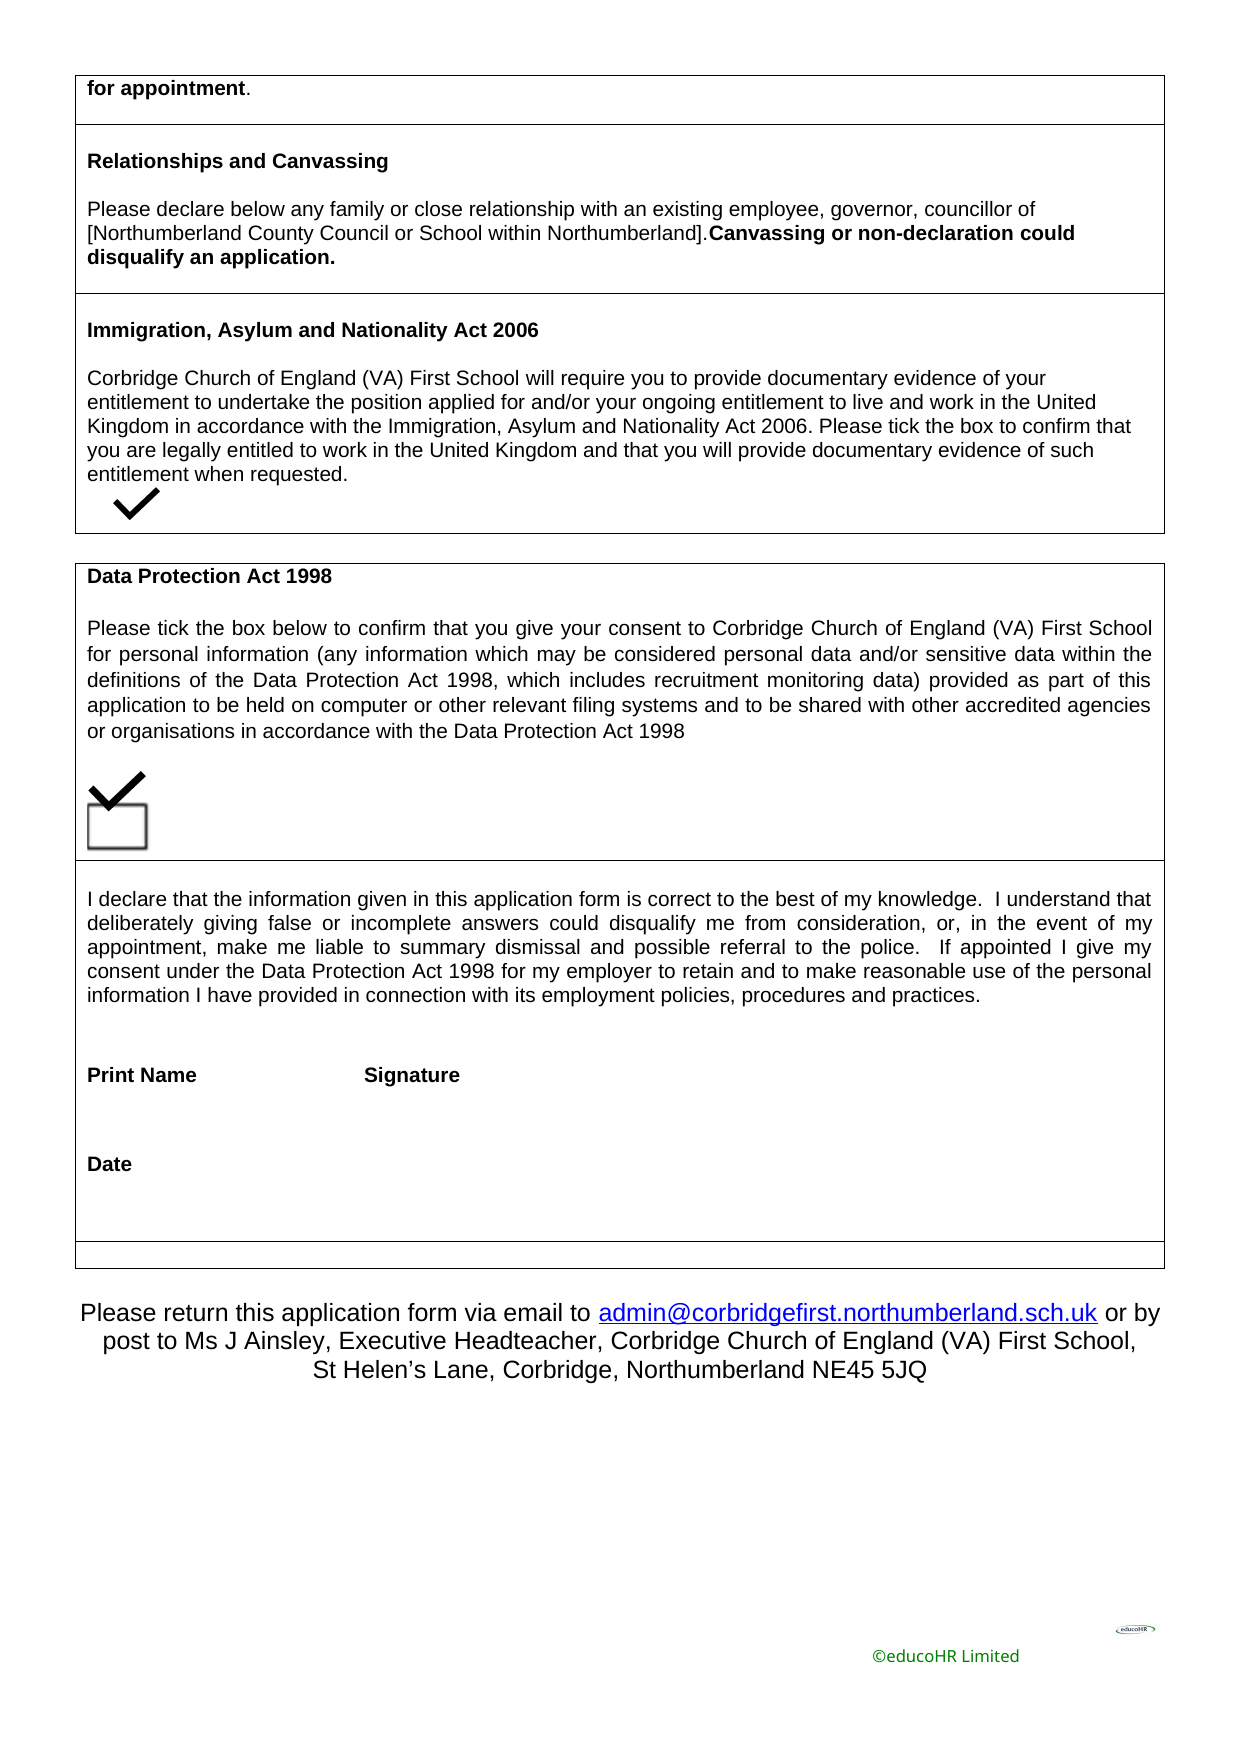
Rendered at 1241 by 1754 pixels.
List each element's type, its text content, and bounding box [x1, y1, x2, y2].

table_cell [76, 1242, 1164, 1268]
table_cell Relationships and Canvassing Please declare below any family or close relationship with an existing employee, governor, councillor of [Northumberland County Council or School within Northumberland].Canvassing or non-declaration could disqualify an application. [76, 125, 1164, 293]
picture [1102, 1614, 1166, 1645]
table_cell I declare that the information given in this application form is correct to the best of my knowledge. I understand that deliberately giving false or incomplete answers could disqualify me from consideration, or, in the event of my appointment, make me liable to summary dismissal and possible referral to the police. If appointed I give my consent under the Data Protection Act 1998 for my employer to retain and to make reasonable use of the personal information I have provided in connection with its employment policies, procedures and practices. Print Name Signature Date [76, 861, 1164, 1241]
table_header Data Protection Act 1998 Please tick the box below to confirm that you give your consent to Corbridge Church of England (VA) First School for personal information (any information which may be considered personal data and/or sensitive data within the definitions of the Data Protection Act 1998, which includes recruitment monitoring data) provided as part of this application to be held on computer or other relevant filing systems and to be shared with other accredited agencies or organisations in accordance with the Data Protection Act 1998 [76, 564, 1164, 860]
text St Helen’s Lane, Corbridge, Northumberland NE45 5JQ [75, 1355, 1165, 1384]
text Please return this application form via email to admin@corbridgefirst.northumberland.sch.uk or by post to Ms J Ainsley, Executive Headteacher, Corbridge Church of England (VA) First School, [75, 1298, 1165, 1355]
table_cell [76, 76, 1164, 124]
picture [112, 479, 161, 528]
table_cell Immigration, Asylum and Nationality Act 2006 Corbridge Church of England (VA) First School will require you to provide documentary evidence of your entitlement to undertake the position applied for and/or your ongoing entitlement to live and work in the United Kingdom in accordance with the Immigration, Asylum and Nationality Act 2006. Please tick the box to confirm that you are legally entitled to work in the United Kingdom and that you will provide documentary evidence of such entitlement when requested. [76, 294, 1164, 533]
picture [87, 761, 161, 860]
